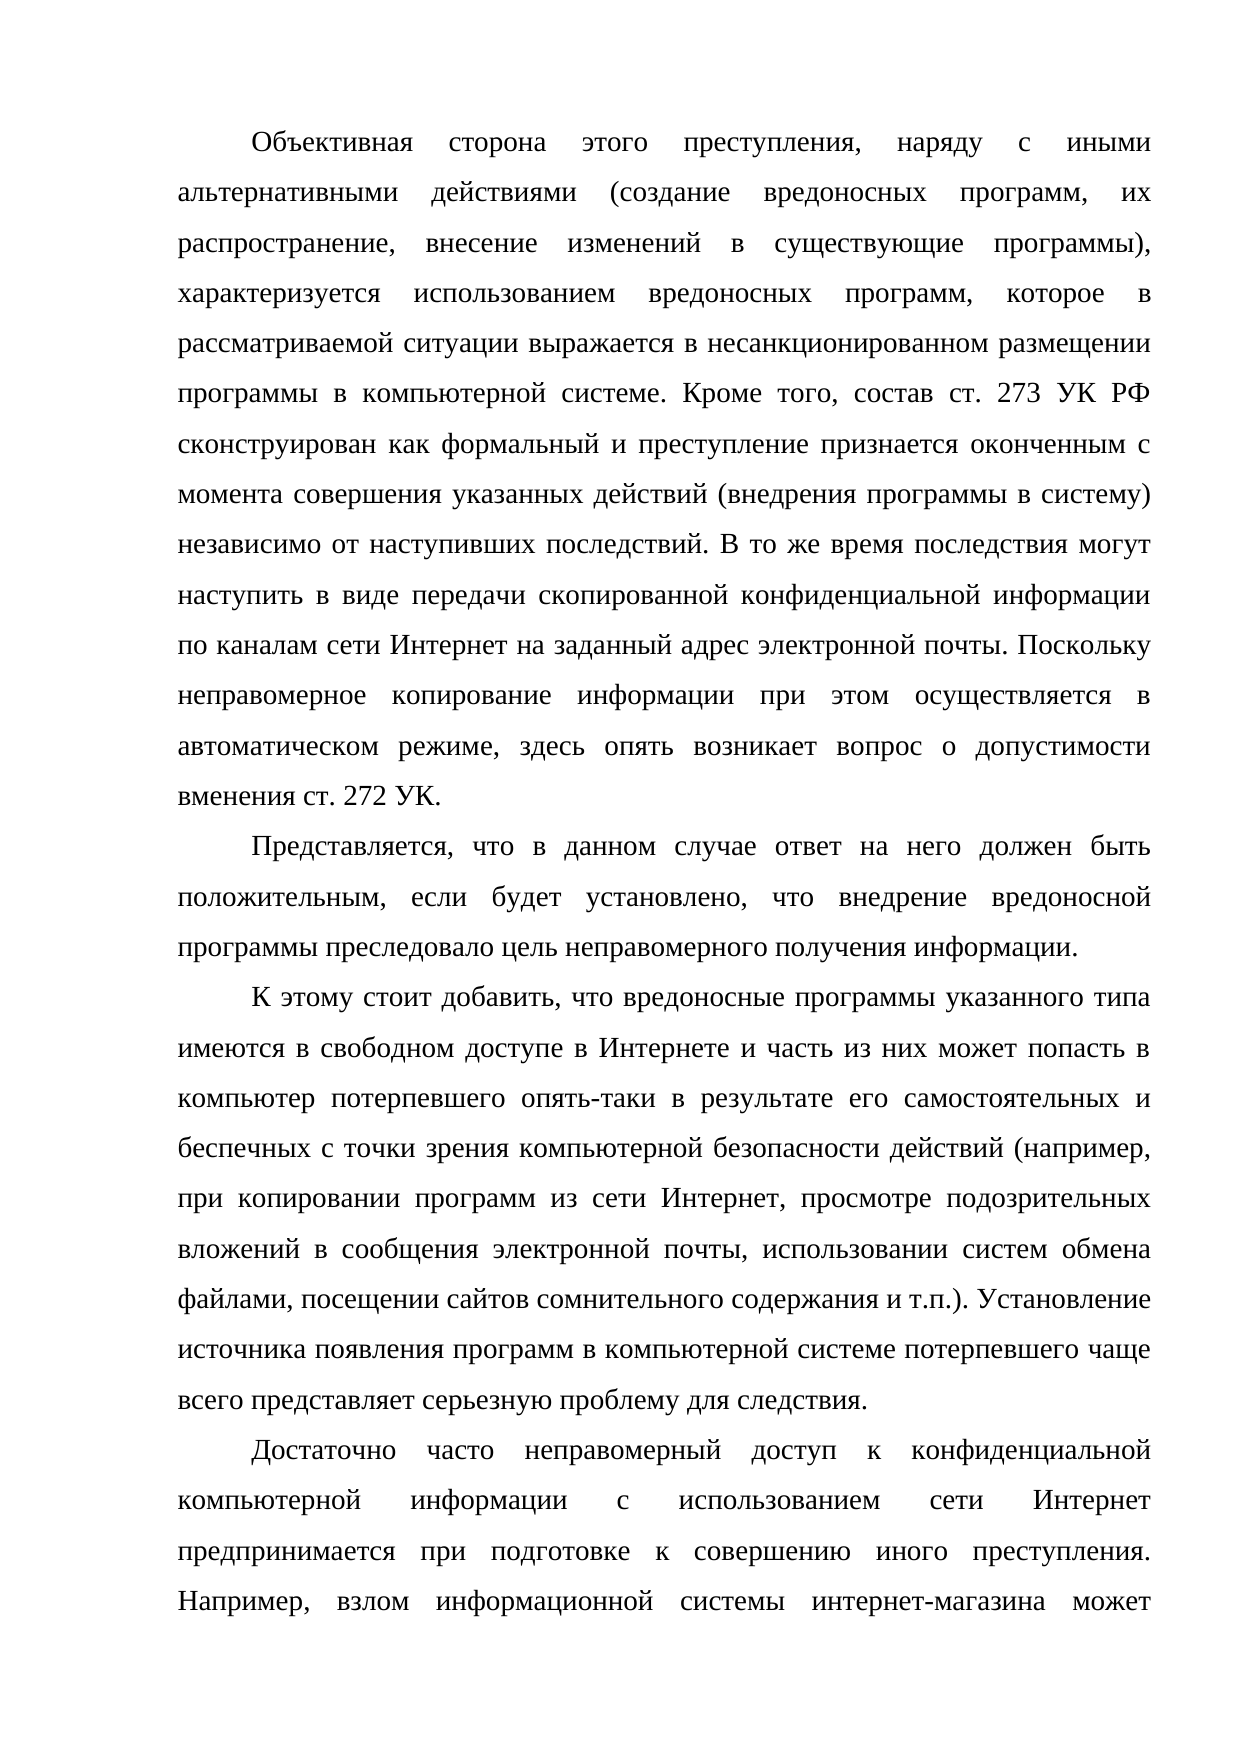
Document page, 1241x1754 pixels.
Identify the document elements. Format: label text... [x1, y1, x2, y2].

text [177, 1432, 1152, 1617]
text Объективная сторона этого преступления, наряду с иными альтернативными действиями (создание вредоносных программ, их распространение, внесение изменений в существующие программы), характеризуется использованием вредоносных программ, которое в рассматриваемой ситуации выражается в несанкционированном размещении программы в компьютерной системе. Кроме того, состав ст. 273 УК РФ сконструирован как формальный и преступление признается оконченным с момента совершения указанных действий (внедрения программы в систему) независимо от наступивших последствий. В то же время последствия могут наступить в виде передачи скопированной конфиденциальной информации по каналам сети Интернет на заданный адрес электронной почты. Поскольку неправомерное копирование информации при этом осуществляется в автоматическом режиме, здесь опять возникает вопрос о допустимости вменения ст. 272 УК. [177, 124, 1152, 812]
text Представляется, что в данном случае ответ на него должен быть положительным, если будет установлено, что внедрение вредоносной программы преследовало цель неправомерного получения информации. [177, 828, 1152, 963]
text К этому стоит добавить, что вредоносные программы указанного типа имеются в свободном доступе в Интернете и часть из них может попасть в компьютер потерпевшего опять-таки в результате его самостоятельных и беспечных с точки зрения компьютерной безопасности действий (например, при копировании программ из сети Интернет, просмотре подозрительных вложений в сообщения электронной почты, использовании систем обмена файлами, посещении сайтов сомнительного содержания и т.п.). Установление источника появления программ в компьютерной системе потерпевшего чаще всего представляет серьезную проблему для следствия. [177, 979, 1152, 1415]
